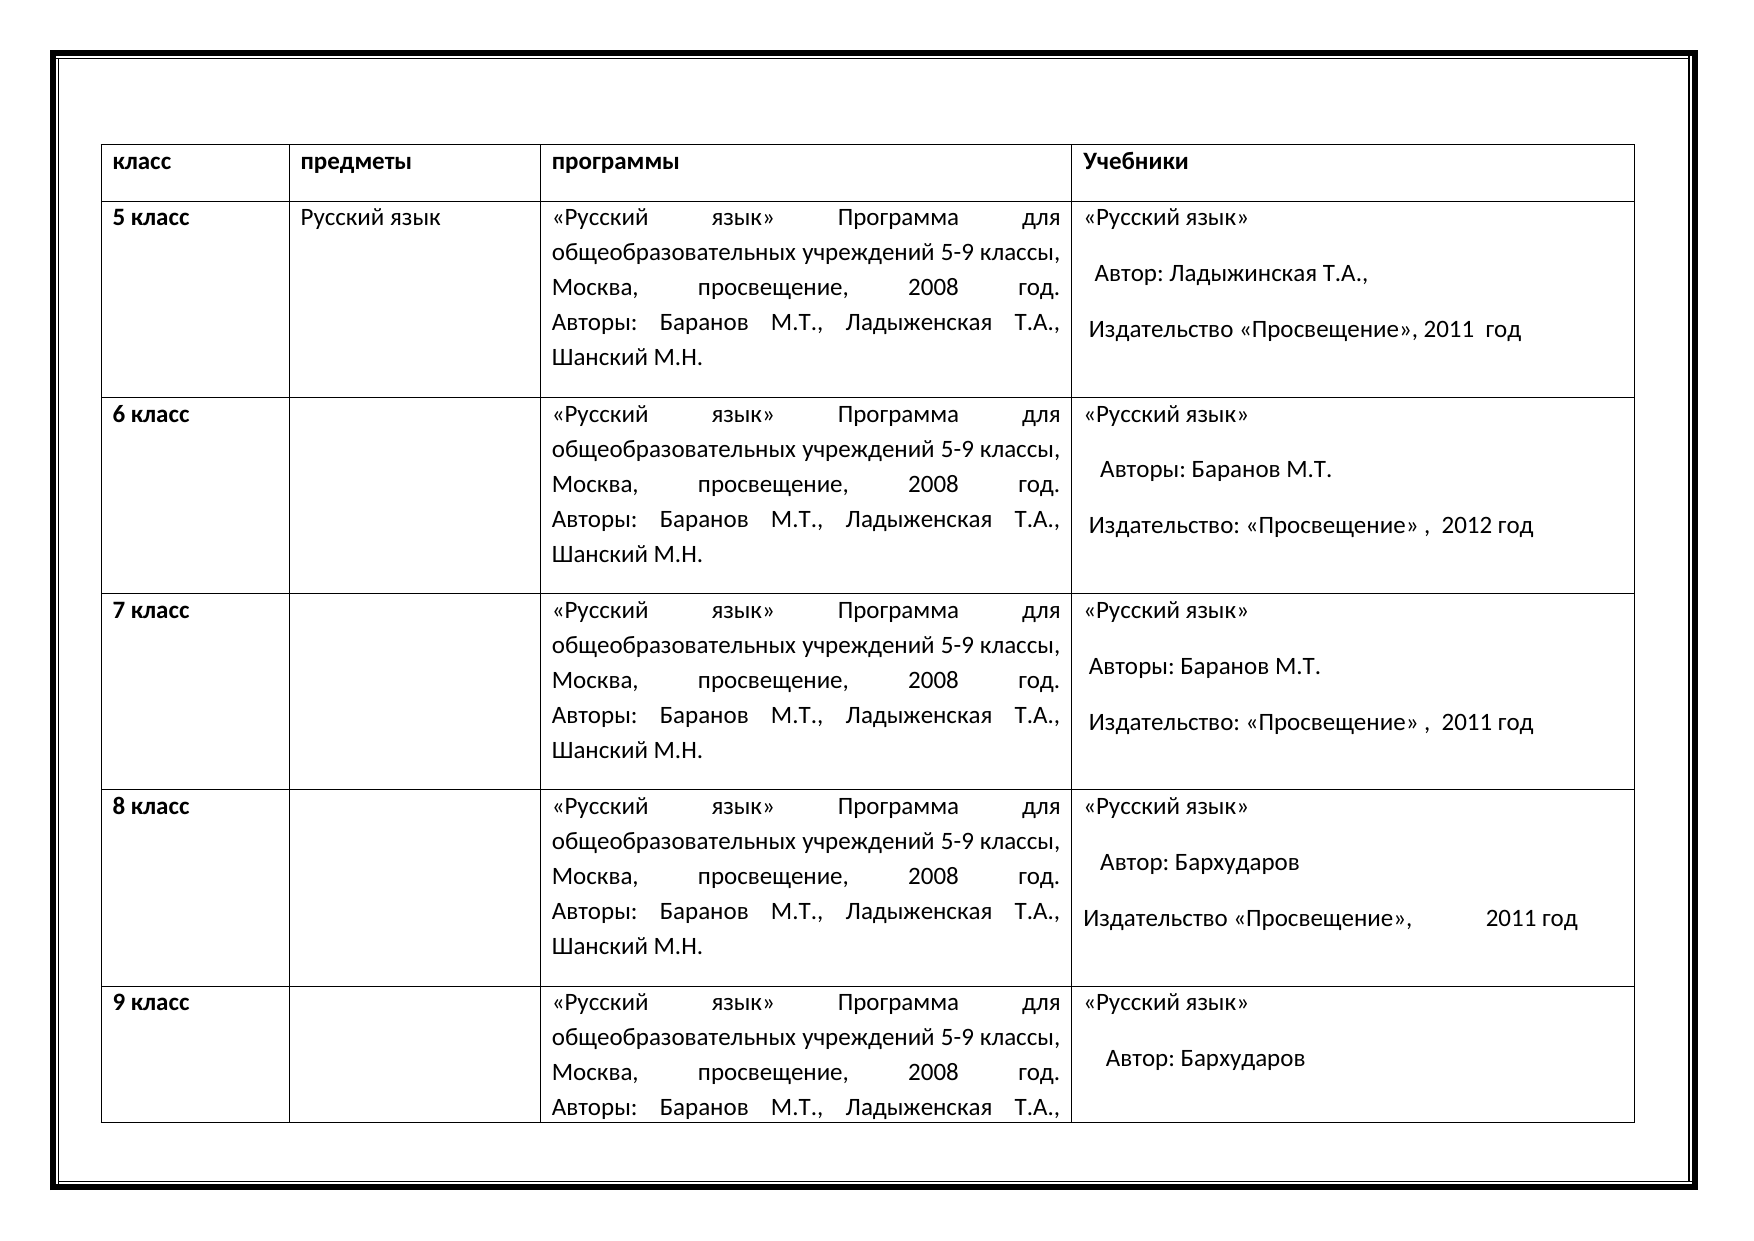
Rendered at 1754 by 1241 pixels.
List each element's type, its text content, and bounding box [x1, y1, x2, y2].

table_cell «Русский язык» Автор: Бархударов Издательство «Просвещение», 2011 год [1072, 790, 1634, 986]
table_cell «Русский язык» Автор: Ладыжинская Т.А., Издательство «Просвещение», 2011 год [1072, 202, 1634, 397]
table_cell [541, 987, 1071, 1122]
table_cell Русский язык [290, 202, 540, 397]
table_cell «Русский язык» Авторы: Баранов М.Т. Издательство: «Просвещение» , 2012 год [1072, 398, 1634, 593]
table_cell 8 класс [102, 790, 289, 986]
table_header предметы [290, 145, 540, 201]
table_header класс [102, 145, 289, 201]
table_cell [290, 987, 540, 1122]
table_cell 9 класс [102, 987, 289, 1122]
table_cell [290, 790, 540, 986]
table_cell [290, 398, 540, 593]
table_cell 6 класс [102, 398, 289, 593]
table_cell 5 класс [102, 202, 289, 397]
table_cell «Русский язык» Авторы: Баранов М.Т. Издательство: «Просвещение» , 2011 год [1072, 594, 1634, 789]
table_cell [1072, 987, 1634, 1122]
table_header программы [541, 145, 1071, 201]
table_cell 7 класс [102, 594, 289, 789]
table_cell [290, 594, 540, 789]
table_header Учебники [1072, 145, 1634, 201]
